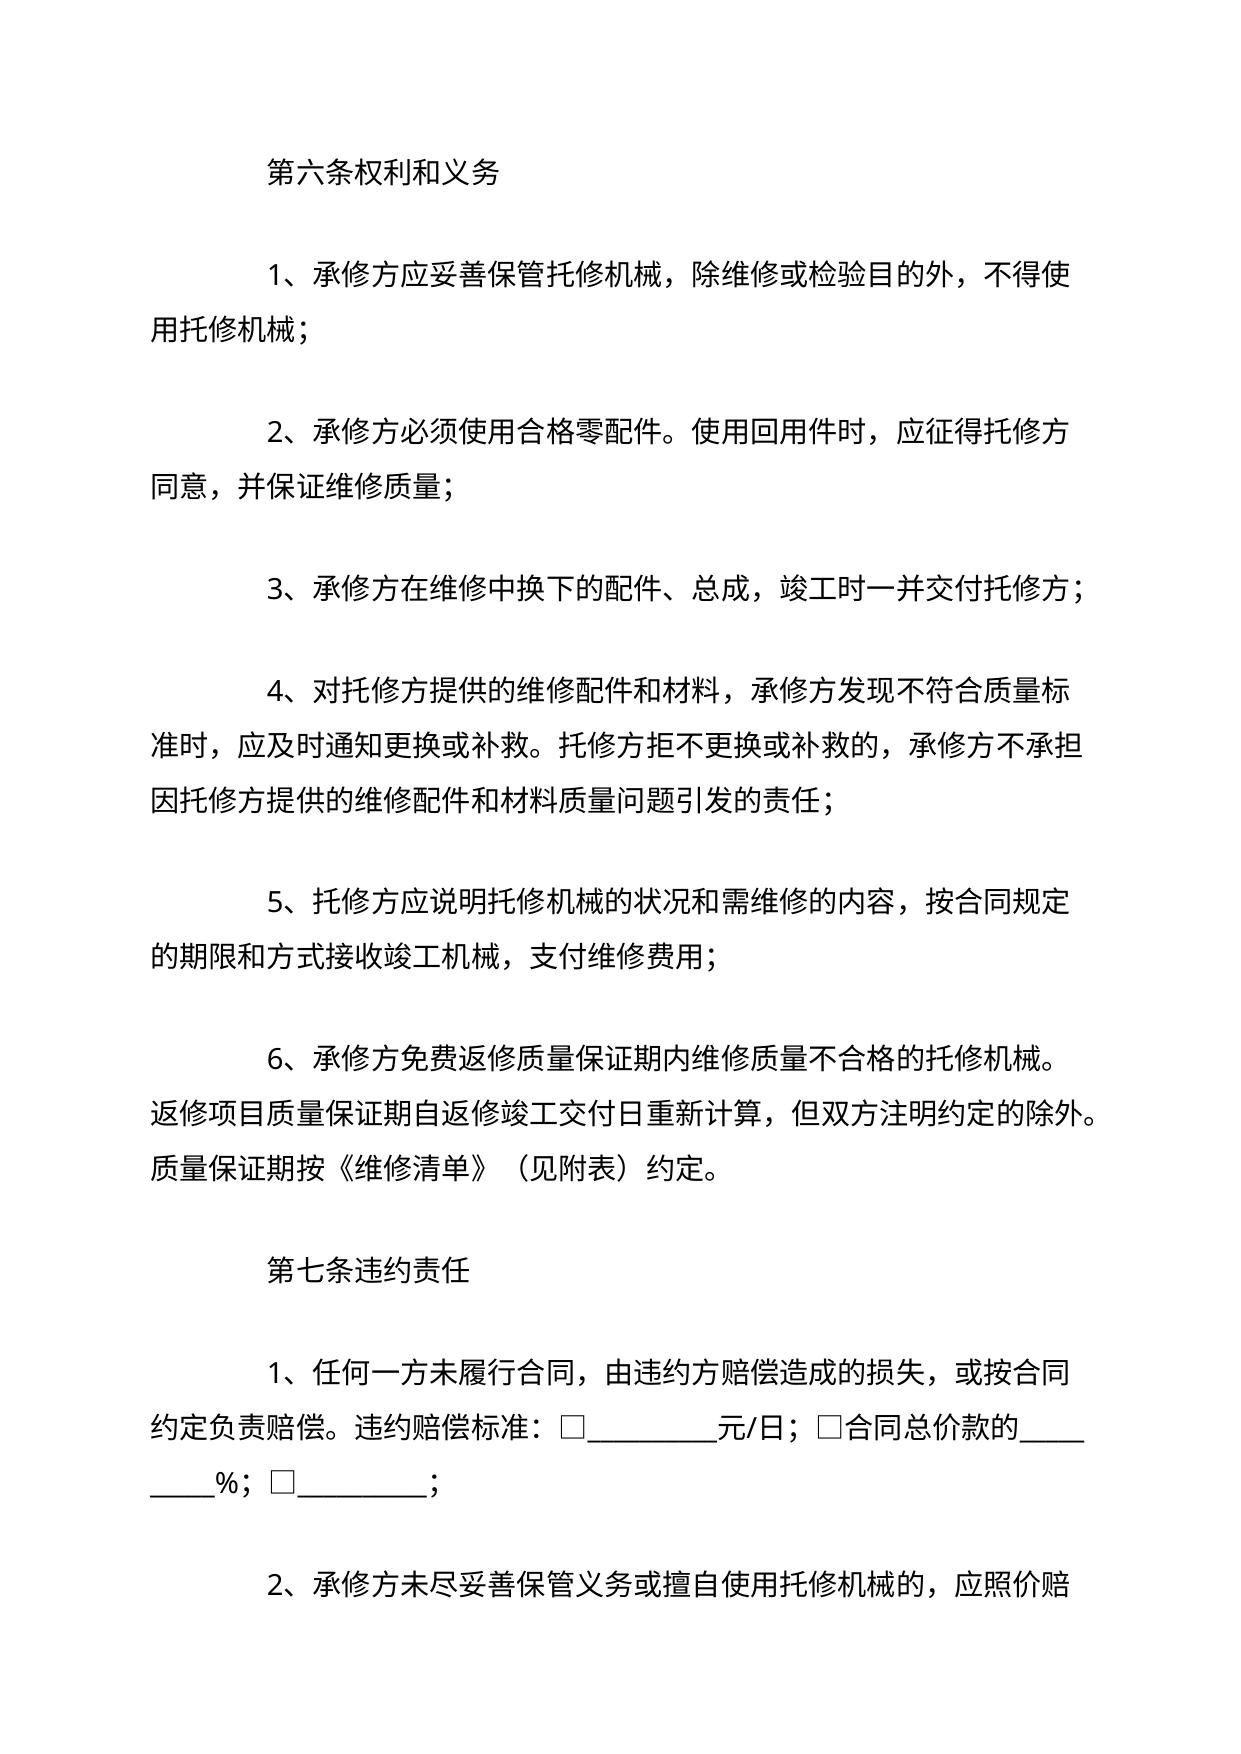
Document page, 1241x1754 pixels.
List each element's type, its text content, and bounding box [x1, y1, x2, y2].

text 1、承修方应妥善保管托修机械，除维修或检验目的外，不得使用托修机械； [150, 252, 1090, 349]
text 2、承修方必须使用合格零配件。使用回用件时，应征得托修方同意，并保证维修质量； [150, 408, 1090, 506]
text 3、承修方在维修中换下的配件、总成，竣工时一并交付托修方； [150, 565, 1090, 608]
text 4、对托修方提供的维修配件和材料，承修方发现不符合质量标准时，应及时通知更换或补救。托修方拒不更换或补救的，承修方不承担因托修方提供的维修配件和材料质量问题引发的责任； [150, 667, 1090, 819]
text 5、托修方应说明托修机械的状况和需维修的内容，按合同规定的期限和方式接收竣工机械，支付维修费用； [150, 879, 1090, 976]
text 第六条权利和义务 [150, 150, 1090, 192]
text 6、承修方免费返修质量保证期内维修质量不合格的托修机械。返修项目质量保证期自返修竣工交付日重新计算，但双方注明约定的除外。质量保证期按《维修清单》（见附表）约定。 [150, 1036, 1090, 1188]
text 第七条违约责任 [150, 1247, 1090, 1290]
text 1、任何一方未履行合同，由违约方赔偿造成的损失，或按合同约定负责赔偿。违约赔偿标准：□__________元/日；□合同总价款的__________%；□__________； [150, 1349, 1090, 1502]
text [150, 1561, 1090, 1603]
